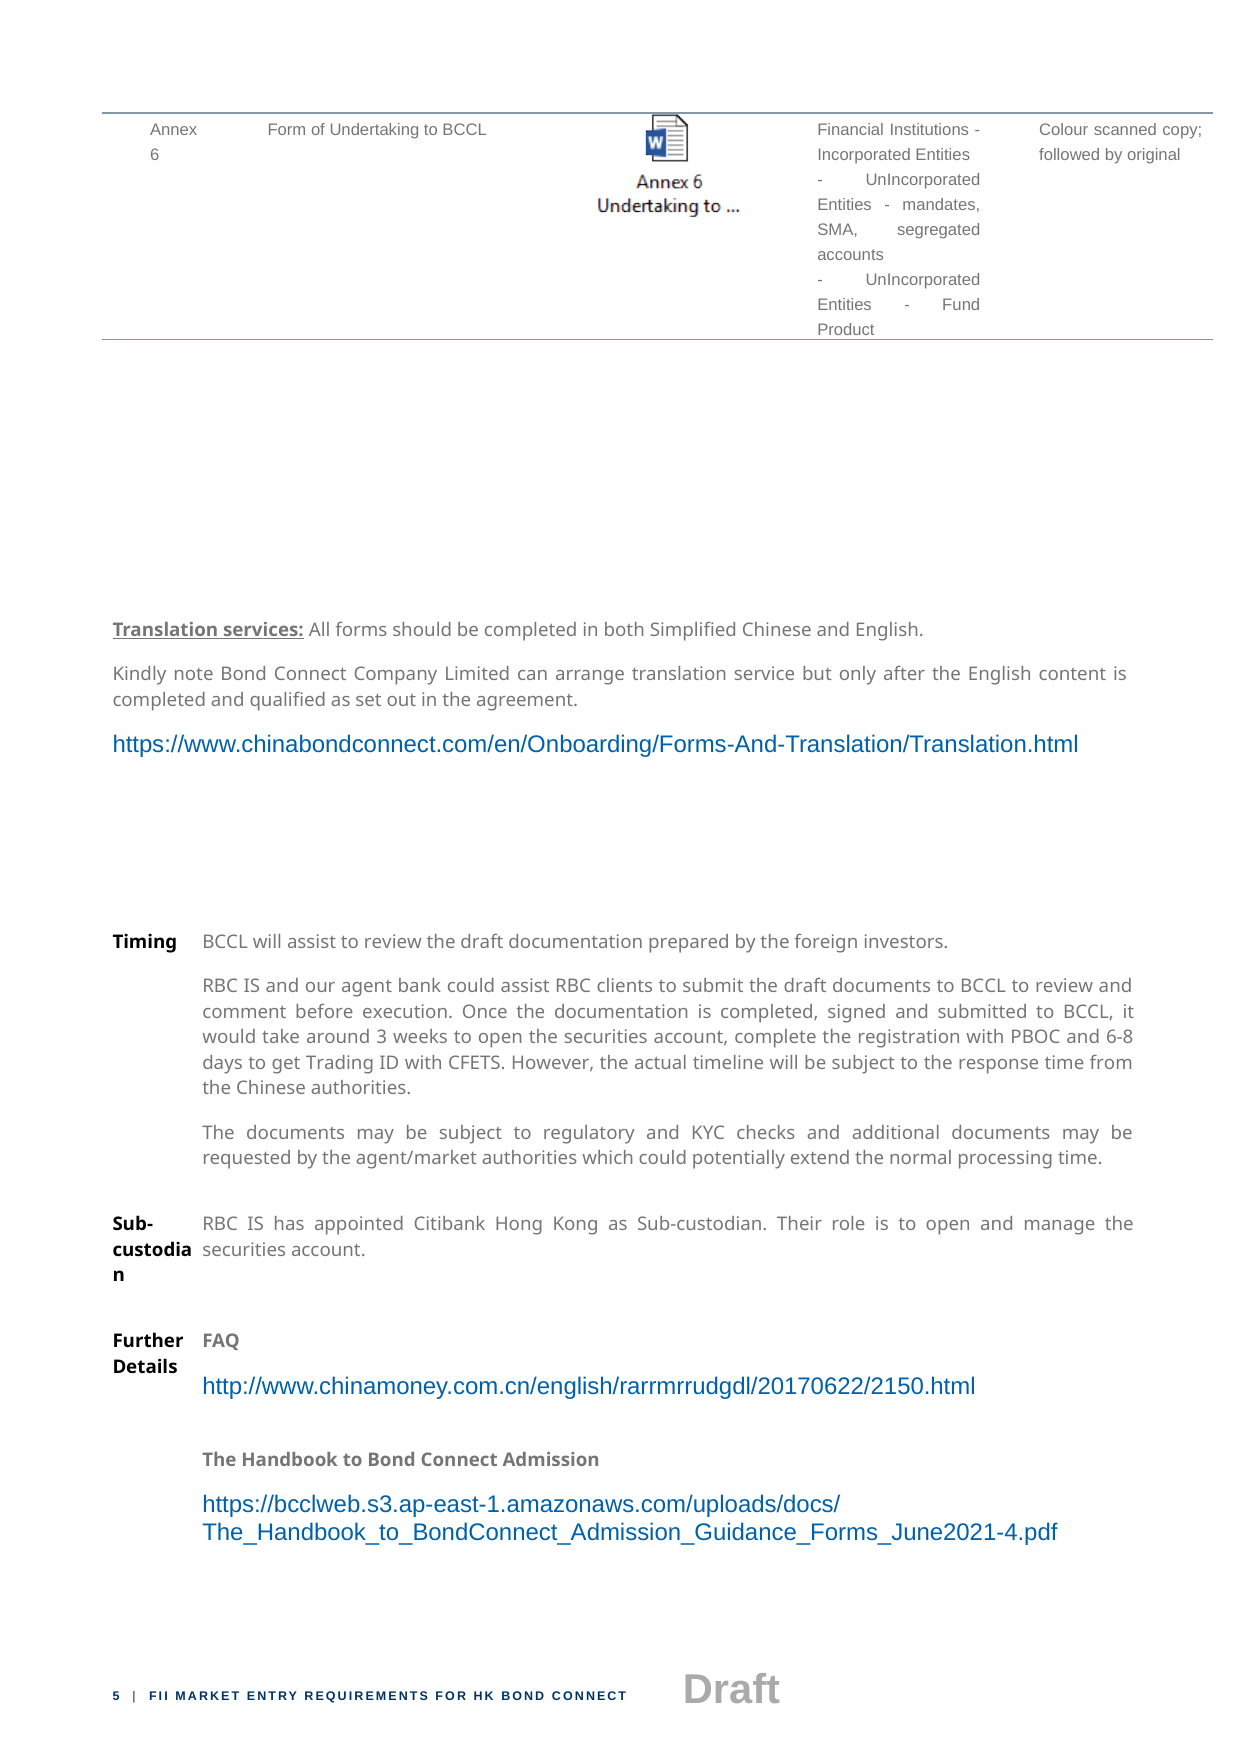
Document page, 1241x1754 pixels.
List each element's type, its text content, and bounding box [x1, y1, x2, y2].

table_cell RBC IS has appointed Citibank Hong Kong as Sub-custodian. Their role is to open and manage the securities account. [201, 1190, 1136, 1307]
table_cell Sub-custodian [111, 1190, 201, 1307]
table_header BCCL will assist to review the draft documentation prepared by the foreign investors. RBC IS and our agent bank could assist RBC clients to submit the draft documents to BCCL to review and comment before execution. Once the documentation is completed, signed and submitted to BCCL, it would take around 3 weeks to open the securities account, complete the registration with PBOC and 6-8 days to get Trading ID with CFETS. However, the actual timeline will be subject to the response time from the Chinese authorities. The documents may be subject to regulatory and KYC checks and additional documents may be requested by the agent/market authorities which could potentially extend the normal processing time. [201, 908, 1136, 1190]
text Translation services: All forms should be completed in both Simplified Chinese and English. [112, 616, 1128, 642]
table_header Timing [111, 908, 201, 1190]
table_cell Colour scanned copy; followed by original [991, 114, 1213, 339]
table_cell [546, 114, 769, 339]
table_cell Form of Undertaking to BCCL [219, 114, 546, 339]
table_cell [769, 114, 991, 339]
table_cell Further Details [111, 1308, 201, 1638]
table_cell FAQ http://www.chinamoney.com.cn/english/rarrmrrudgdl/20170622/2150.html The Handbook to Bond Connect Admission https://bcclweb.s3.ap-east-1.amazonaws.com/uploads/docs/The_Handbook_to_BondConnect_Admission_Guidance_Forms_June2021-4.pdf [201, 1308, 1136, 1638]
text https://www.chinabondconnect.com/en/Onboarding/Forms-And-Translation/Translation.html [112, 730, 1128, 758]
table_cell Annex 6 [102, 114, 219, 339]
text Kindly note Bond Connect Company Limited can arrange translation service but only after the English content is completed and qualified as set out in the agreement. [112, 661, 1128, 712]
